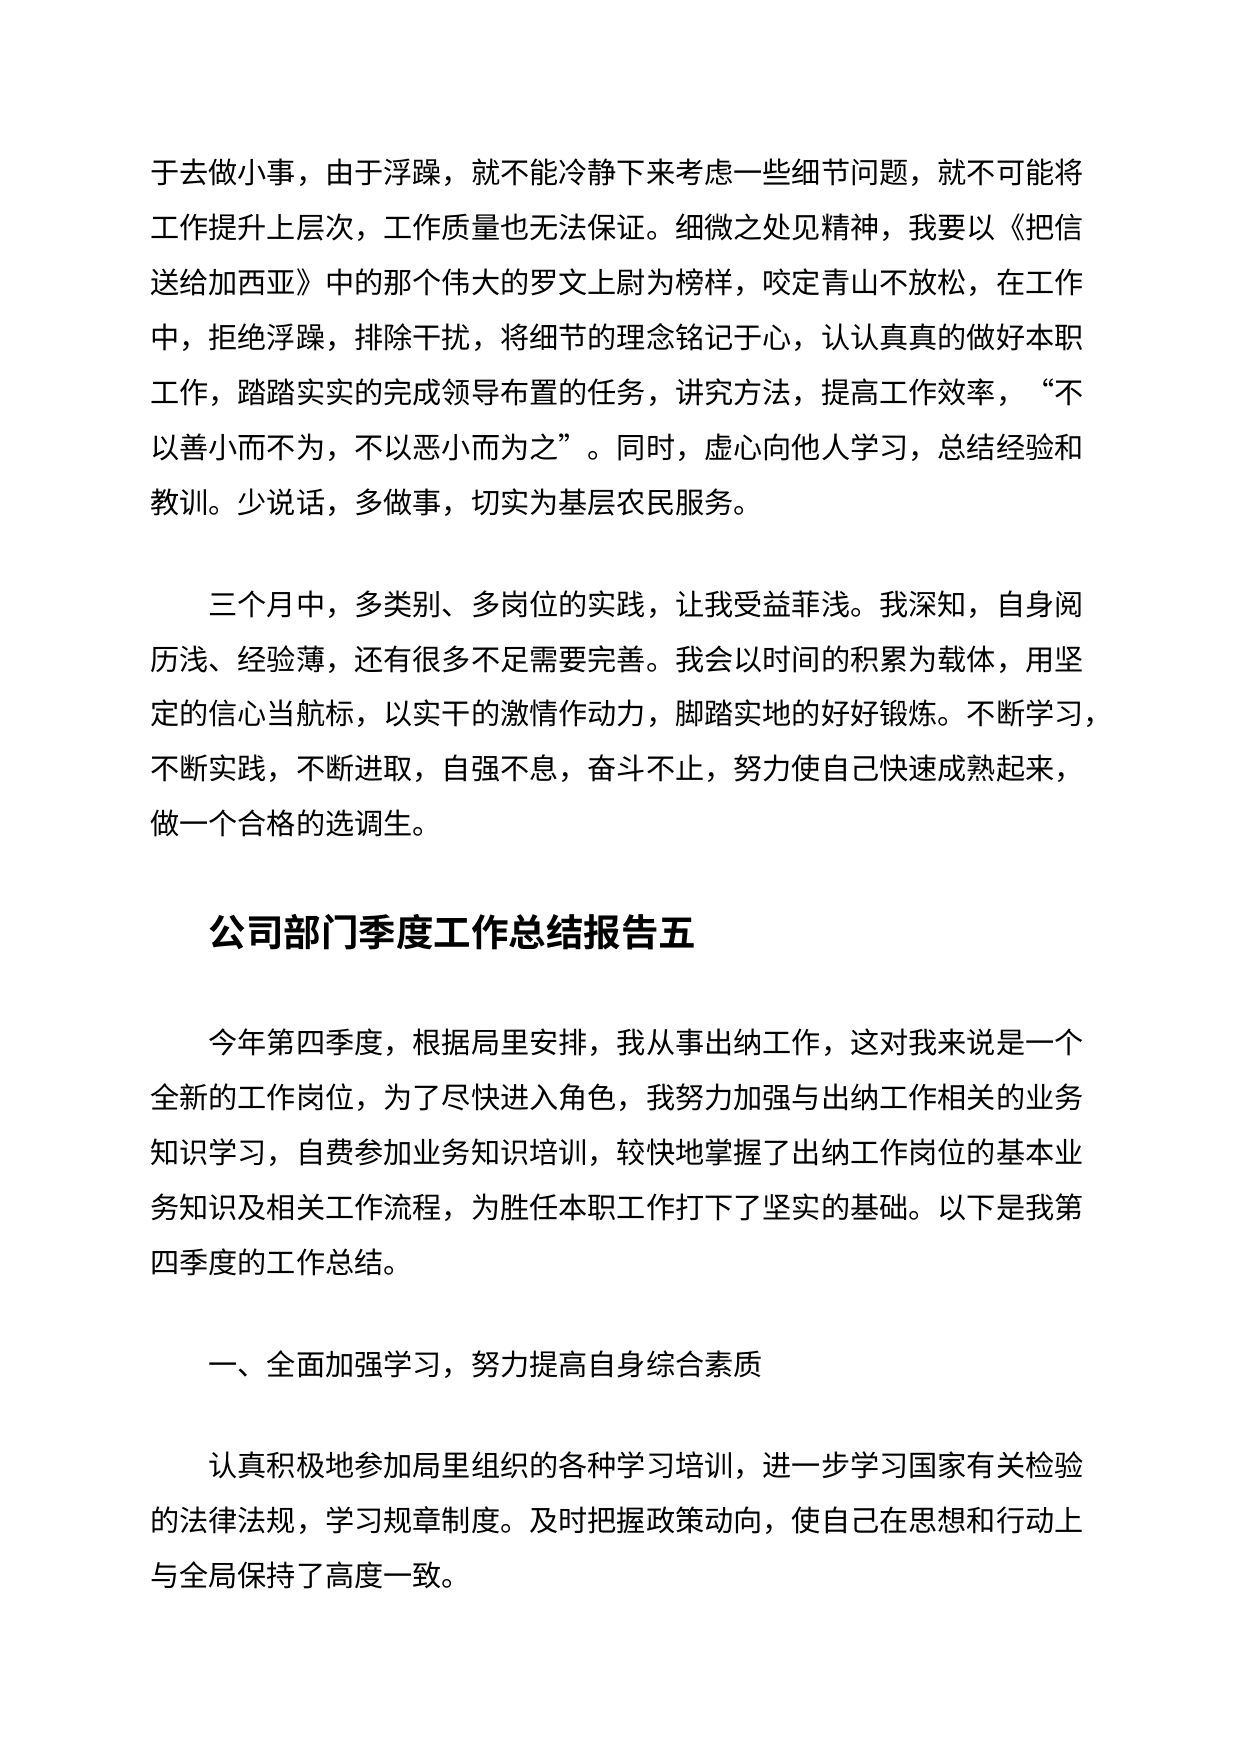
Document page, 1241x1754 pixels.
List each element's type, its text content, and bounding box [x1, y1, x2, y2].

text 认真积极地参加局里组织的各种学习培训，进一步学习国家有关检验的法律法规，学习规章制度。及时把握政策动向，使自己在思想和行动上与全局保持了高度一致。 [150, 1443, 1090, 1595]
text 一、全面加强学习，努力提高自身综合素质 [150, 1341, 1090, 1383]
text 三个月中，多类别、多岗位的实践，让我受益菲浅。我深知，自身阅历浅、经验薄，还有很多不足需要完善。我会以时间的积累为载体，用坚定的信心当航标，以实干的激情作动力，脚踏实地的好好锻炼。不断学习，不断实践，不断进取，自强不息，奋斗不止，努力使自己快速成熟起来，做一个合格的选调生。 [150, 581, 1090, 843]
text 公司部门季度工作总结报告五 [150, 902, 1090, 957]
text 今年第四季度，根据局里安排，我从事出纳工作，这对我来说是一个全新的工作岗位，为了尽快进入角色，我努力加强与出纳工作相关的业务知识学习，自费参加业务知识培训，较快地掌握了出纳工作岗位的基本业务知识及相关工作流程，为胜任本职工作打下了坚实的基础。以下是我第四季度的工作总结。 [150, 1020, 1090, 1282]
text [150, 150, 1090, 522]
